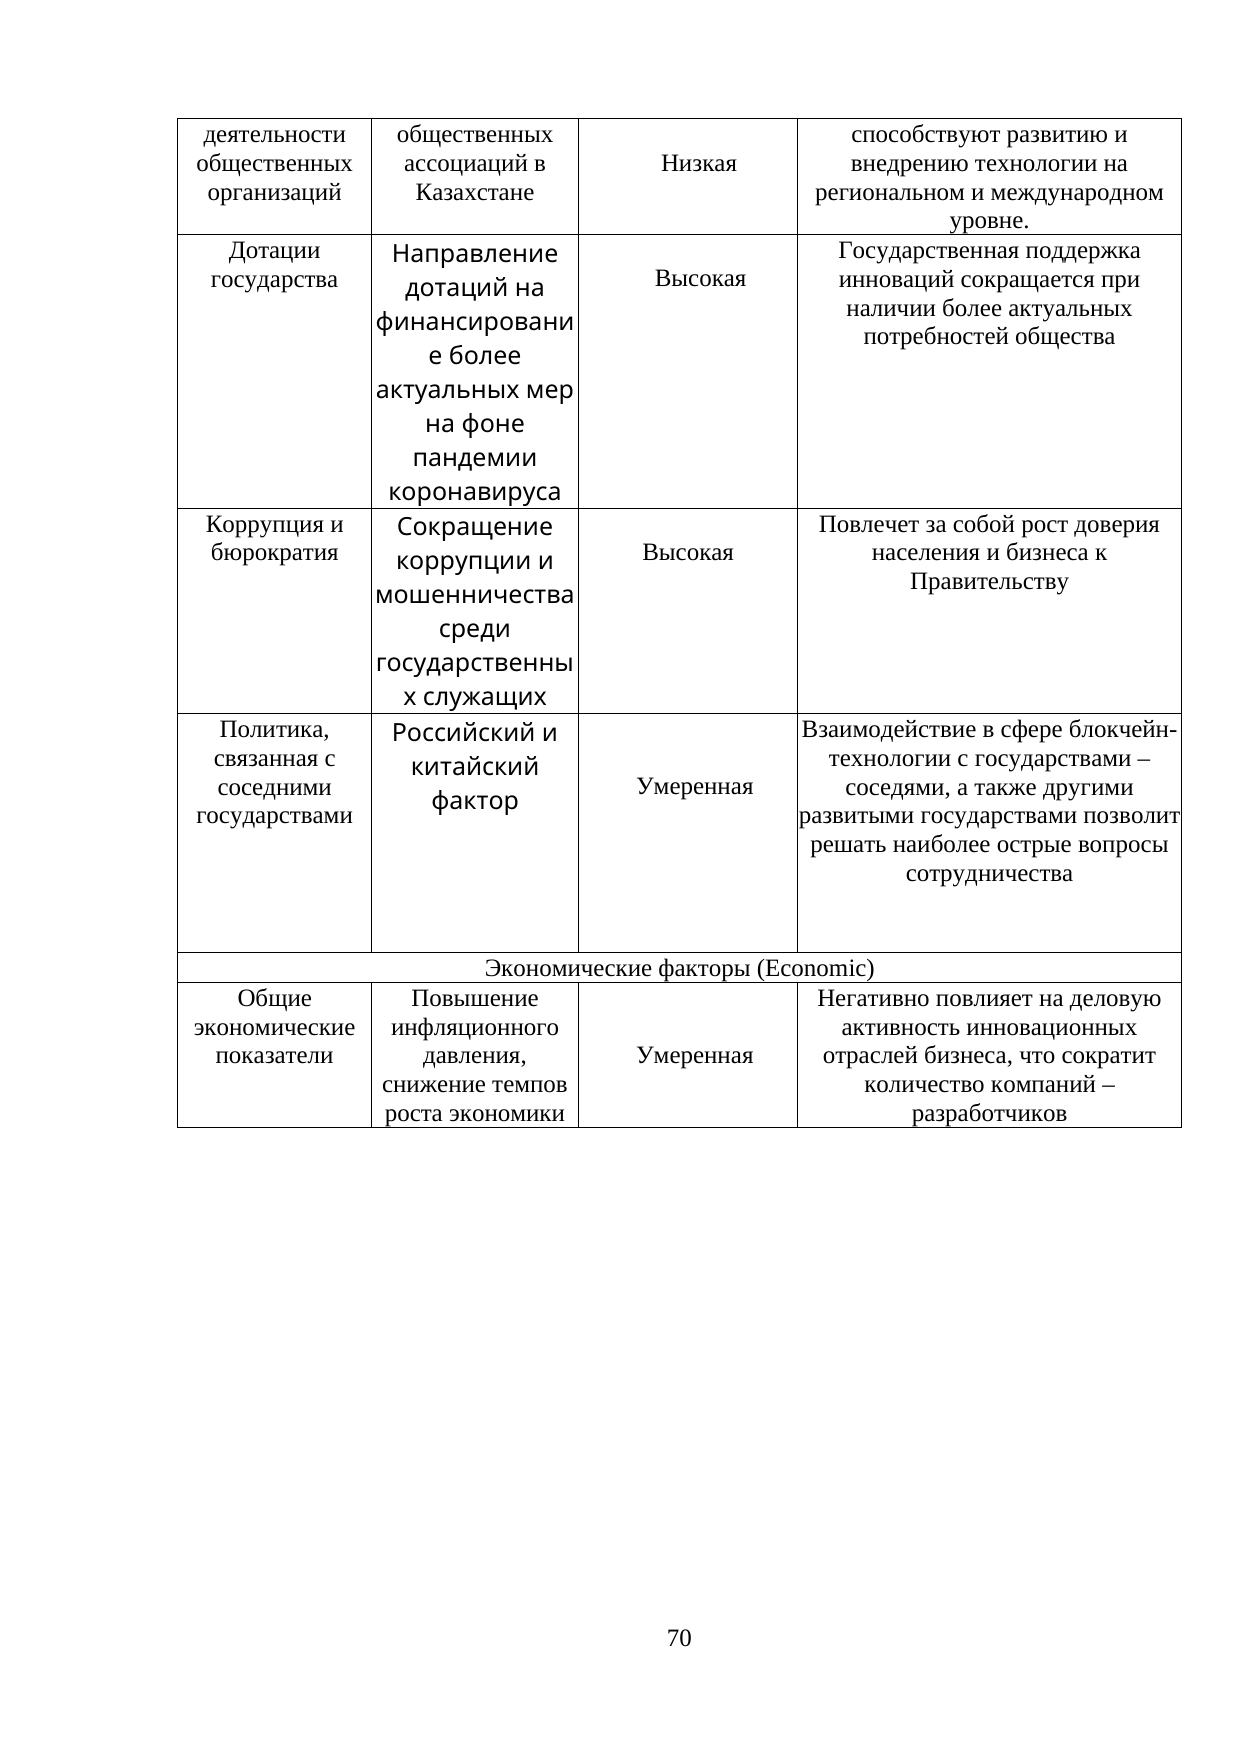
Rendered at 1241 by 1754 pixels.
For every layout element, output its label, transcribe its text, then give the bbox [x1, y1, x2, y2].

table_cell Низкая [579, 119, 797, 234]
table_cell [798, 119, 1181, 234]
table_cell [178, 119, 371, 234]
table_cell Сокращение коррупции и мошенничества среди государственных служащих [511, 509, 578, 713]
table_cell Высокая [579, 235, 797, 508]
table_cell Негативно повлияет на деловую активность инновационных отраслей бизнеса, что сократит количество компаний – разработчиков [798, 983, 1181, 1127]
table_cell Высокая [579, 509, 797, 713]
table_cell Экономические факторы (Economic) [178, 953, 1181, 982]
table_cell Повлечет за собой рост доверия населения и бизнеса к Правительству [798, 509, 1181, 713]
table_cell Повышение инфляционного давления, снижение темпов роста экономики [372, 983, 578, 1127]
table_cell Общие экономические показатели [178, 983, 371, 1127]
table_cell Сокращение коррупции и мошенничества среди государственных служащих [372, 509, 439, 713]
table_cell Российский и китайский фактор [372, 714, 578, 952]
table_cell Дотации государства [178, 235, 371, 508]
table_cell Взаимодействие в сфере блокчейн-технологии с государствами – соседями, а также другими развитыми государствами позволит решать наиболее острые вопросы сотрудничества [798, 714, 1181, 952]
table_cell Государственная поддержка инноваций сокращается при наличии более актуальных потребностей общества [798, 235, 1181, 508]
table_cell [372, 119, 578, 234]
table_cell Умеренная [579, 983, 797, 1127]
table_cell Направление дотаций на финансирование более актуальных мер на фоне пандемии коронавируса [372, 235, 578, 508]
table_cell Коррупция и бюрократия [178, 509, 371, 713]
table_cell Политика, связанная с соседними государствами [178, 714, 371, 952]
table_cell Умеренная [579, 714, 797, 952]
